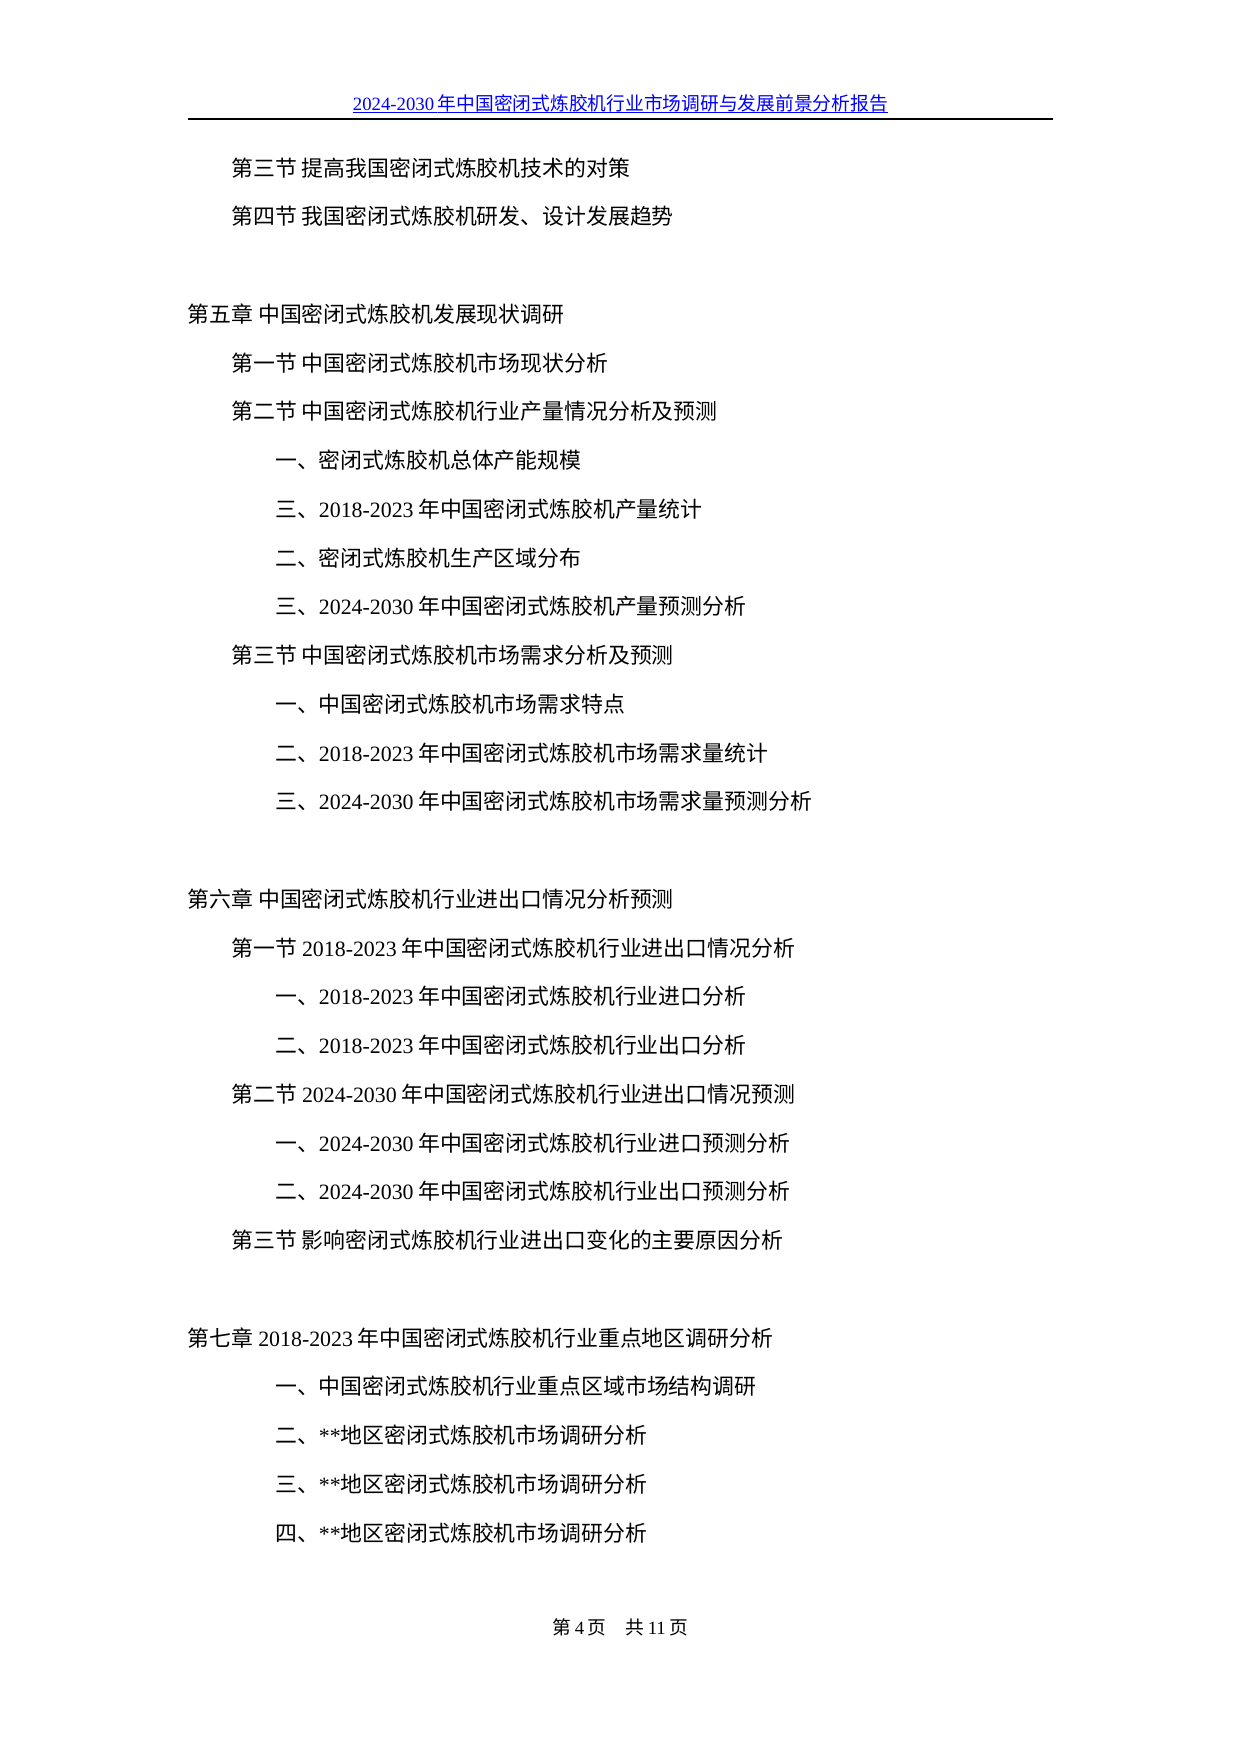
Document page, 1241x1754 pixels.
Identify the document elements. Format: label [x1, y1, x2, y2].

text [187, 150, 1053, 1548]
